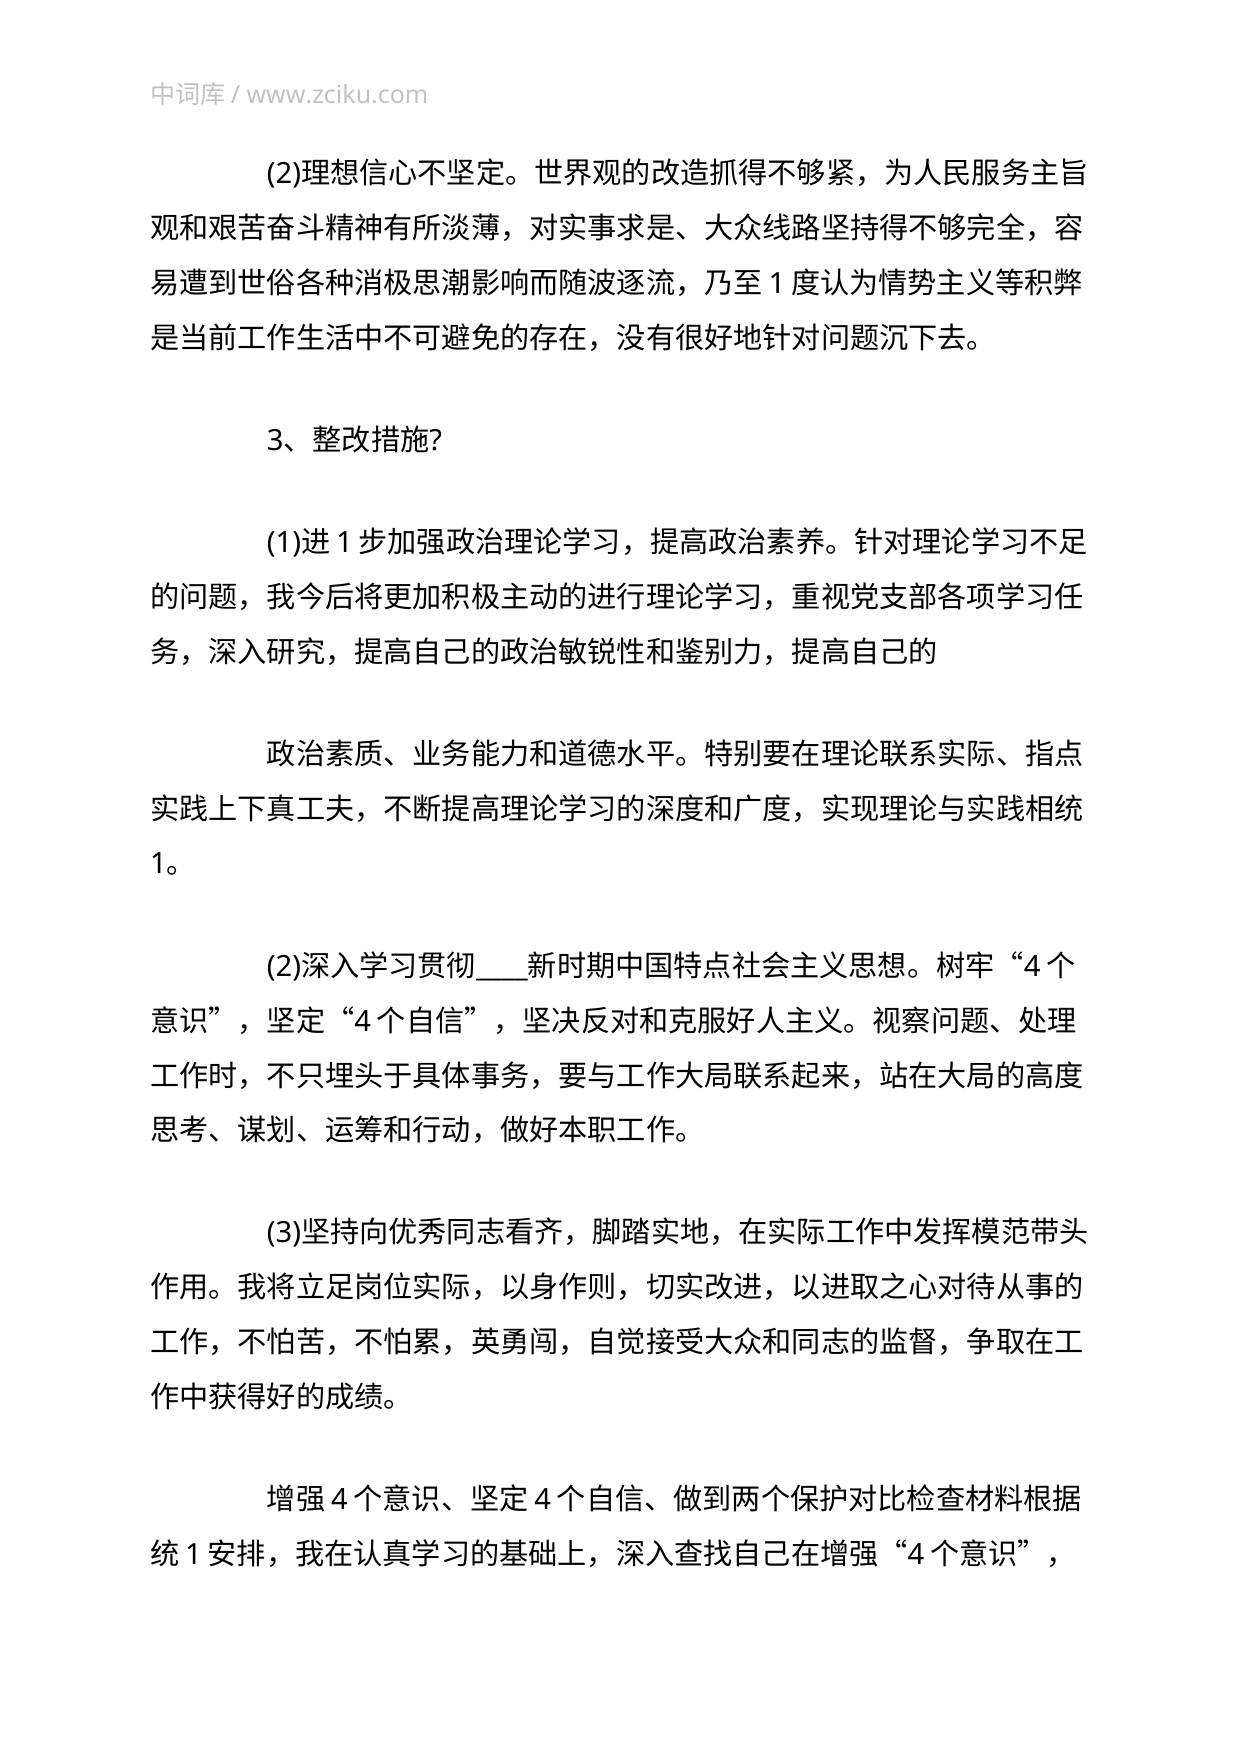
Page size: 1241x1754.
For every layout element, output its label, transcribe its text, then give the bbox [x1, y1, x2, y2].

text 3、整改措施? [150, 417, 1090, 459]
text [150, 1475, 1090, 1573]
text (3)坚持向优秀同志看齐，脚踏实地，在实际工作中发挥模范带头作用。我将立足岗位实际，以身作则，切实改进，以进取之心对待从事的工作，不怕苦，不怕累，英勇闯，自觉接受大众和同志的监督，争取在工作中获得好的成绩。 [150, 1209, 1090, 1416]
text (2)理想信心不坚定。世界观的改造抓得不够紧，为人民服务主旨观和艰苦奋斗精神有所淡薄，对实事求是、大众线路坚持得不够完全，容易遭到世俗各种消极思潮影响而随波逐流，乃至1度认为情势主义等积弊是当前工作生活中不可避免的存在，没有很好地针对问题沉下去。 [150, 150, 1090, 357]
text (1)进1步加强政治理论学习，提高政治素养。针对理论学习不足的问题，我今后将更加积极主动的进行理论学习，重视党支部各项学习任务，深入研究，提高自己的政治敏锐性和鉴别力，提高自己的 [150, 519, 1090, 671]
text (2)深入学习贯彻____新时期中国特点社会主义思想。树牢“4个意识”，坚定“4个自信”，坚决反对和克服好人主义。视察问题、处理工作时，不只埋头于具体事务，要与工作大局联系起来，站在大局的高度思考、谋划、运筹和行动，做好本职工作。 [150, 942, 1090, 1149]
text 政治素质、业务能力和道德水平。特别要在理论联系实际、指点实践上下真工夫，不断提高理论学习的深度和广度，实现理论与实践相统1。 [150, 730, 1090, 882]
